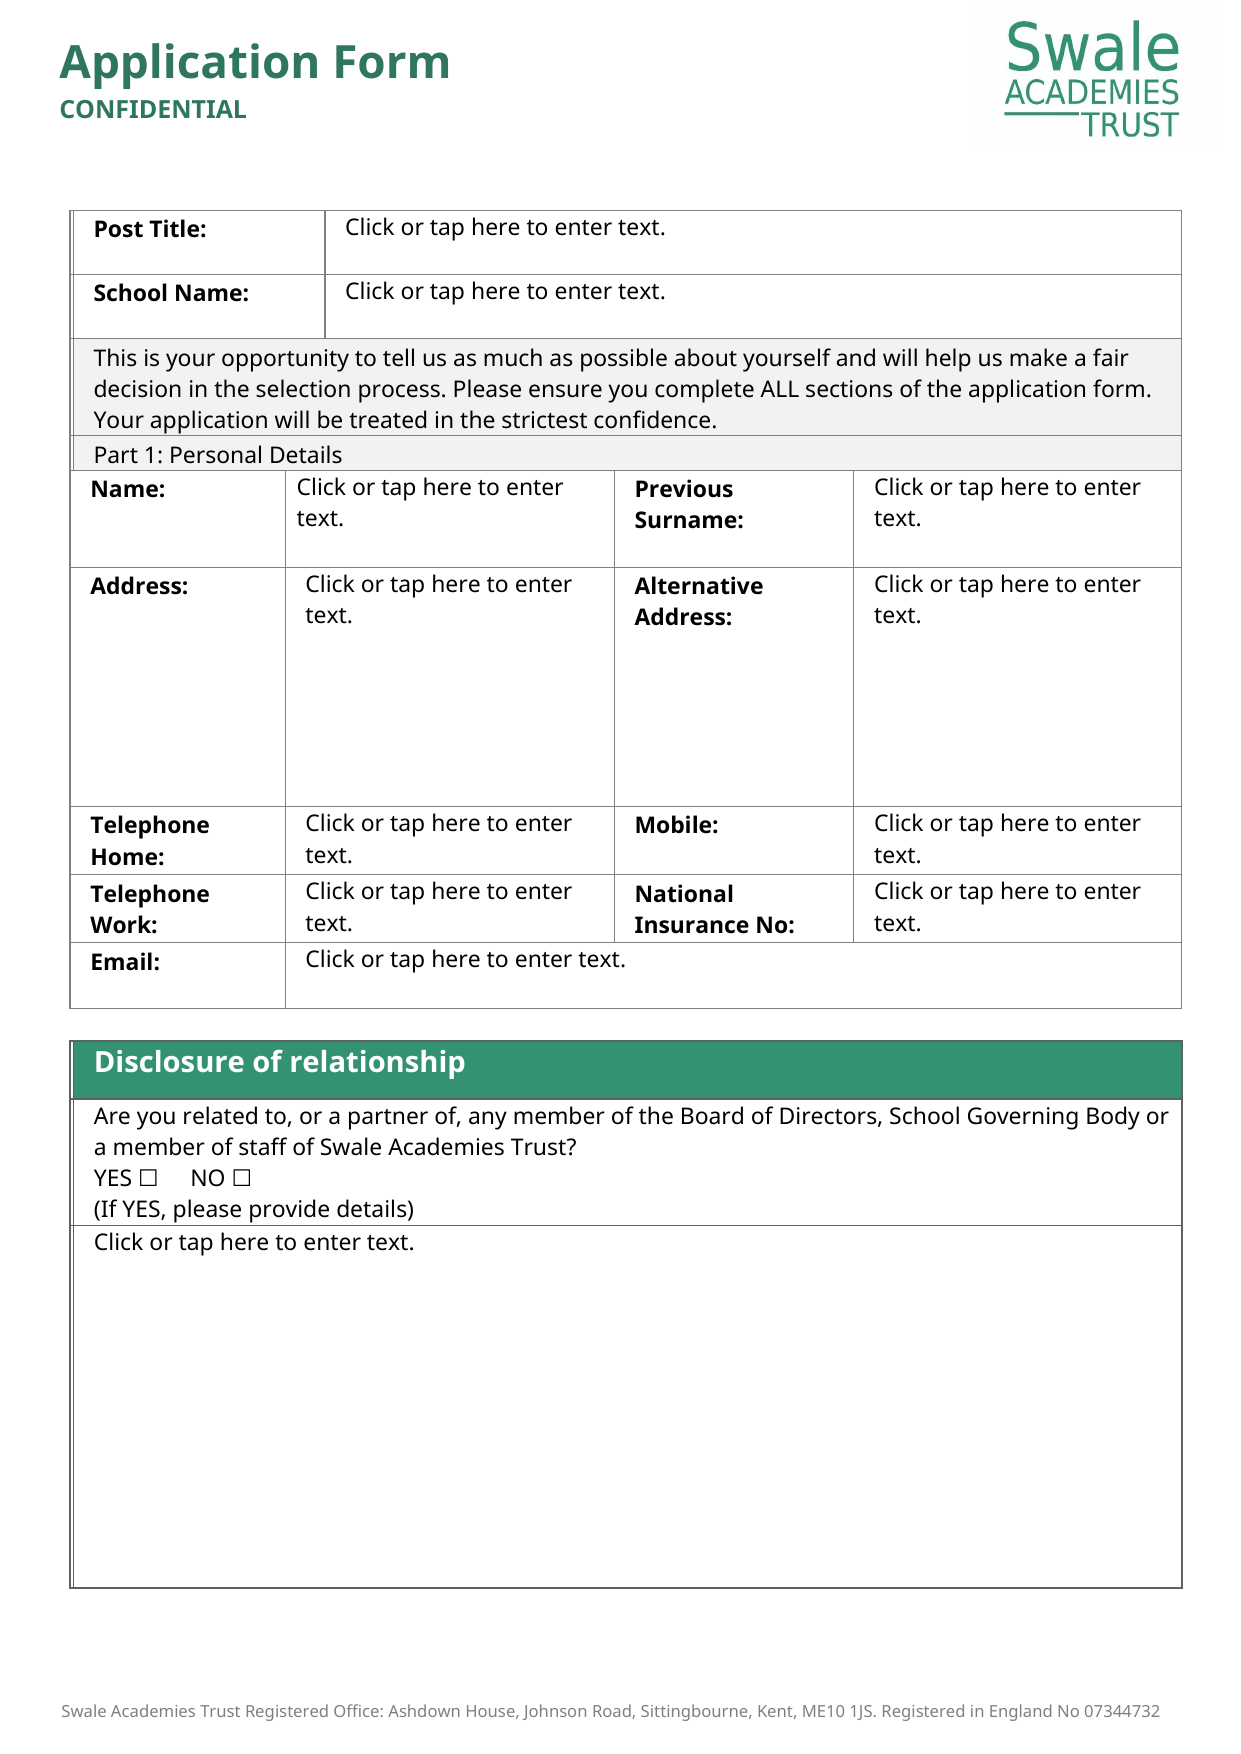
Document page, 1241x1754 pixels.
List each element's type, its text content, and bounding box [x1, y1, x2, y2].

table_cell Part 1: Personal Details [74, 436, 1181, 470]
table_cell Telephone Work: [71, 875, 285, 942]
table_cell Are you related to, or a partner of, any member of the Board of Directors, School Governing Body or a member of staﬀ of Swale Academies Trust? YES NO (If YES, please provide details) [74, 1100, 1181, 1225]
table_cell Name: [71, 471, 285, 567]
table_cell Address: [71, 568, 285, 806]
table_cell Telephone Home: [71, 807, 285, 874]
table_cell This is your opportunity to tell us as much as possible about yourself and will help us make a fair decision in the selection process. Please ensure you complete ALL sections of the application form. Your application will be treated in the strictest confidence. [74, 339, 1181, 435]
table_cell Alternative Address: [615, 568, 853, 806]
picture [970, 5, 1222, 148]
table_cell School Name: [74, 275, 324, 338]
table_header Disclosure of relationship [74, 1042, 1181, 1098]
table_cell [854, 807, 1181, 874]
table_cell Mobile: [615, 807, 853, 874]
table_cell Email: [71, 943, 285, 1008]
table_header Post Title: [74, 211, 324, 274]
table_cell National Insurance No: [615, 875, 853, 942]
table_cell Previous Surname: [615, 471, 853, 567]
